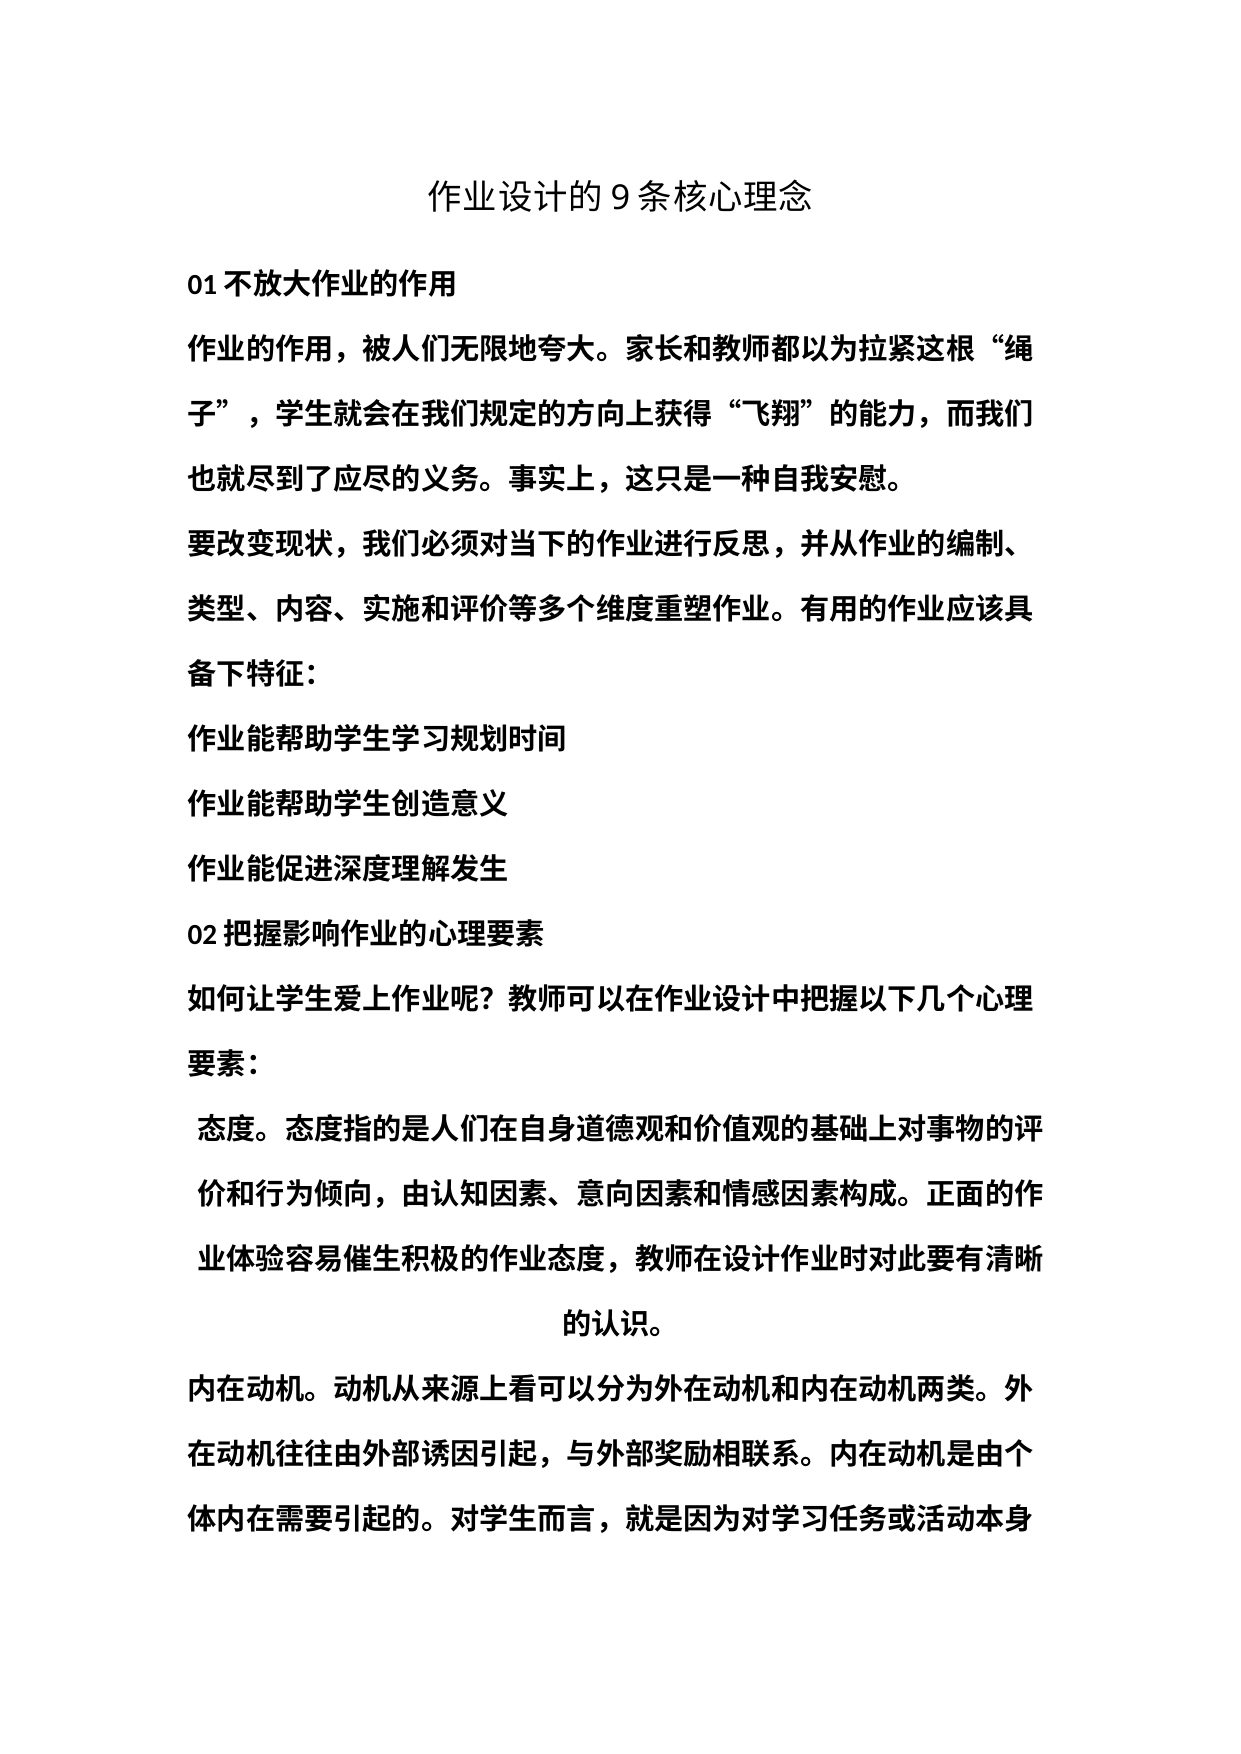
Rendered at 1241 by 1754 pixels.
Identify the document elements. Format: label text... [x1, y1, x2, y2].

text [187, 1354, 1053, 1549]
text 作业能促进深度理解发生 [187, 834, 1053, 899]
text 作业能帮助学生学习规划时间 [187, 704, 1053, 769]
text 01 不放大作业的作用 [187, 249, 1053, 314]
text 要改变现状，我们必须对当下的作业进行反思，并从作业的编制、类型、内容、实施和评价等多个维度重塑作业。有用的作业应该具备下特征： [187, 509, 1053, 704]
text 02 把握影响作业的心理要素 [187, 899, 1053, 964]
text 作业的作用，被人们无限地夸大。家长和教师都以为拉紧这根“绳子”，学生就会在我们规定的方向上获得“飞翔”的能力，而我们也就尽到了应尽的义务。事实上，这只是一种自我安慰。 [187, 314, 1053, 509]
text 态度。态度指的是人们在自身道德观和价值观的基础上对事物的评价和行为倾向，由认知因素、意向因素和情感因素构成。正面的作业体验容易催生积极的作业态度，教师在设计作业时对此要有清晰的认识。 [187, 1094, 1053, 1354]
text 作业设计的9条核心理念 [187, 162, 1053, 227]
text 如何让学生爱上作业呢？教师可以在作业设计中把握以下几个心理要素： [187, 964, 1053, 1094]
text 作业能帮助学生创造意义 [187, 769, 1053, 834]
